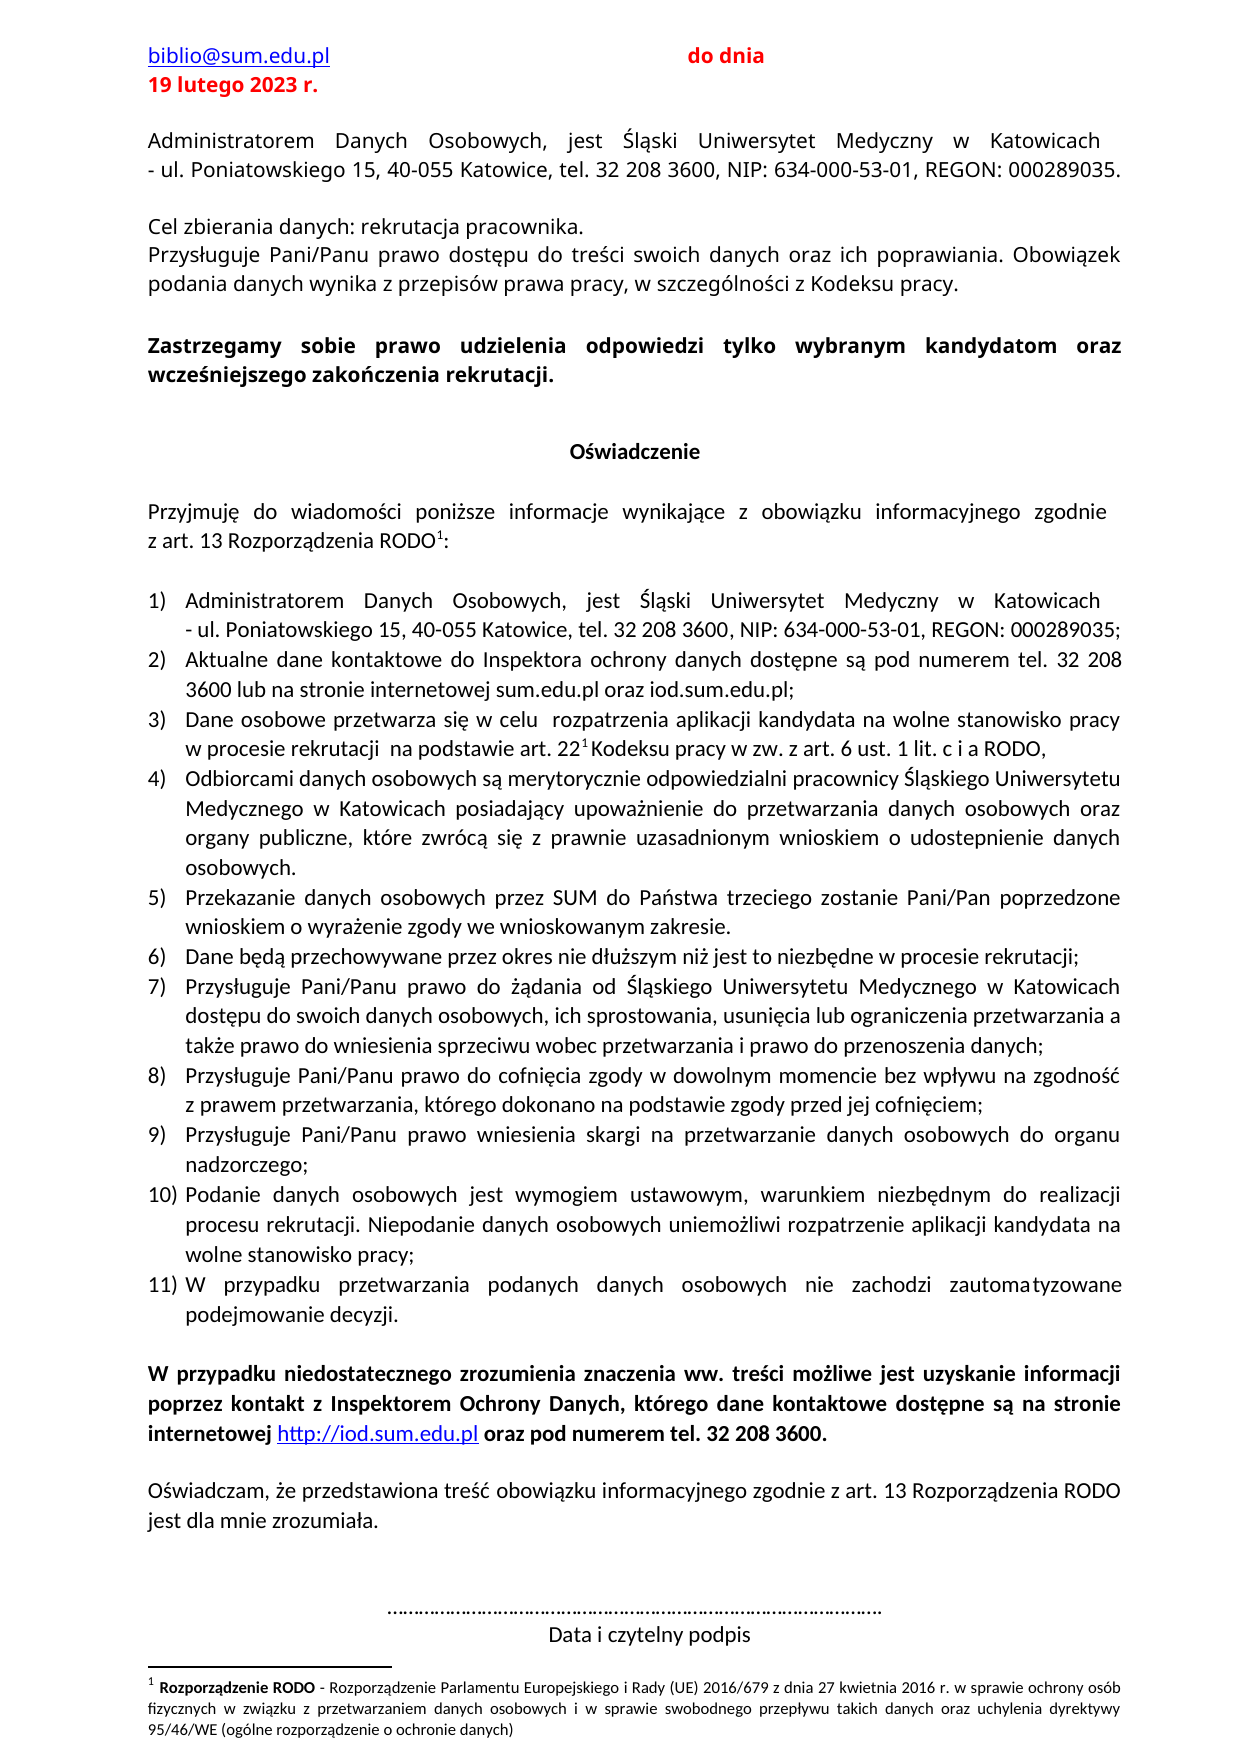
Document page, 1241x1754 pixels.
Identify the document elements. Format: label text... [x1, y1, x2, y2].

text Oświadczenie [148, 437, 1122, 466]
list Administratorem Danych Osobowych, jest Śląski Uniwersytet Medyczny w Katowicach - ul. Poniatowskiego 15, 40-055 Katowice, tel. 32 208 3600, NIP: 634-000-53-01, REGON: 000289035; [148, 586, 1122, 644]
list Przysługuje Pani/Panu prawo do żądania od Śląskiego Uniwersytetu Medycznego w Katowicach dostępu do swoich danych osobowych, ich sprostowania, usunięcia lub ograniczenia przetwarzania a także prawo do wniesienia sprzeciwu wobec przetwarzania i prawo do przenoszenia danych; [148, 972, 1122, 1059]
list Odbiorcami danych osobowych są merytorycznie odpowiedzialni pracownicy Śląskiego Uniwersytetu Medycznego w Katowicach posiadający upoważnienie do przetwarzania danych osobowych oraz organy publiczne, które zwrócą się z prawnie uzasadnionym wnioskiem o udostepnienie danych osobowych. [148, 764, 1122, 881]
list Przysługuje Pani/Panu prawo do cofnięcia zgody w dowolnym momencie bez wpływu na zgodność z prawem przetwarzania, którego dokonano na podstawie zgody przed jej cofnięciem; [148, 1061, 1122, 1119]
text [148, 41, 1122, 98]
text Przysługuje Pani/Panu prawo dostępu do treści swoich danych oraz ich poprawiania. Obowiązek podania danych wynika z przepisów prawa pracy, w szczególności z Kodeksu pracy. [148, 240, 1122, 297]
list Przekazanie danych osobowych przez SUM do Państwa trzeciego zostanie Pani/Pan poprzedzone wnioskiem o wyrażenie zgody we wnioskowanym zakresie. [148, 883, 1122, 941]
list Podanie danych osobowych jest wymogiem ustawowym, warunkiem niezbędnym do realizacji procesu rekrutacji. Niepodanie danych osobowych uniemożliwi rozpatrzenie aplikacji kandydata na wolne stanowisko pracy; [148, 1180, 1122, 1268]
text Zastrzegamy sobie prawo udzielenia odpowiedzi tylko wybranym kandydatom oraz wcześniejszego zakończenia rekrutacji. [148, 297, 1122, 388]
text Oświadczam, że przedstawiona treść obowiązku informacyjnego zgodnie z art. 13 Rozporządzenia RODO jest dla mnie zrozumiała. [148, 1476, 1122, 1534]
text W przypadku niedostatecznego zrozumienia znaczenia ww. treści możliwe jest uzyskanie informacji poprzez kontakt z Inspektorem Ochrony Danych, którego dane kontaktowe dostępne są na stronie internetowej http://iod.sum.edu.pl oraz pod numerem tel. 32 208 3600. [148, 1359, 1122, 1447]
list W przypadku przetwarzania podanych danych osobowych nie zachodzi zautomatyzowane podejmowanie decyzji. [148, 1270, 1122, 1328]
text Przyjmuję do wiadomości poniższe informacje wynikające z obowiązku informacyjnego zgodnie z art. 13 Rozporządzenia RODO: [148, 497, 1122, 554]
text Data i czytelny podpis [148, 1620, 1152, 1648]
list Aktualne dane kontaktowe do Inspektora ochrony danych dostępne są pod numerem tel. 32 208 3600 lub na stronie internetowej sum.edu.pl oraz iod.sum.edu.pl; [148, 645, 1122, 703]
text …………………………………………………………………………………. [148, 1592, 1122, 1620]
list Dane osobowe przetwarza się w celu rozpatrzenia aplikacji kandydata na wolne stanowisko pracy w procesie rekrutacji na podstawie art. 221 Kodeksu pracy w zw. z art. 6 ust. 1 lit. c i a RODO, [148, 705, 1122, 762]
text Administratorem Danych Osobowych, jest Śląski Uniwersytet Medyczny w Katowicach - ul. Poniatowskiego 15, 40-055 Katowice, tel. 32 208 3600, NIP: 634-000-53-01, REGON: 000289035. Cel zbierania danych: rekrutacja pracownika. [148, 98, 1122, 240]
list Dane będą przechowywane przez okres nie dłuższym niż jest to niezbędne w procesie rekrutacji; [148, 942, 1122, 970]
list Przysługuje Pani/Panu prawo wniesienia skargi na przetwarzanie danych osobowych do organu nadzorczego; [148, 1120, 1122, 1178]
